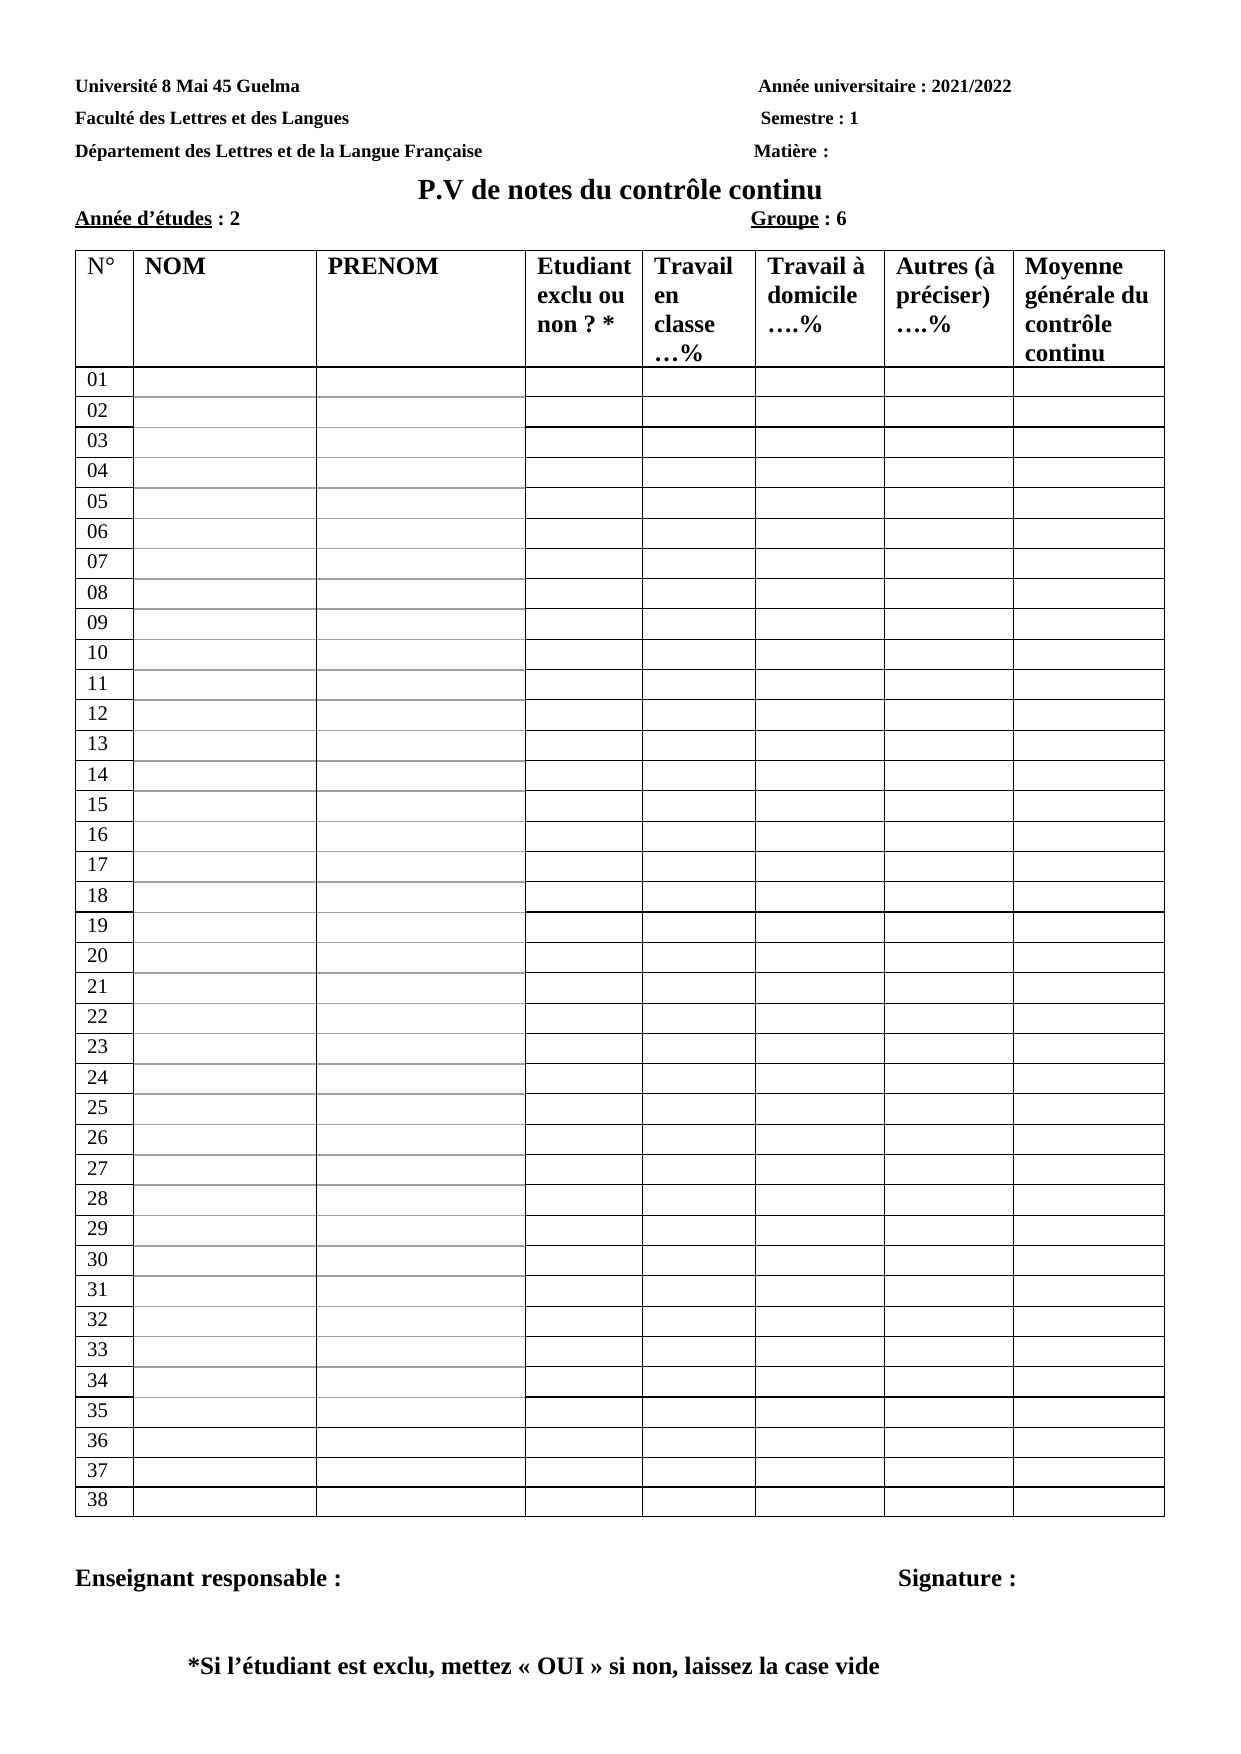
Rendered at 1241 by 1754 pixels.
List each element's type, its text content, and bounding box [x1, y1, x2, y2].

table_cell [885, 397, 1013, 426]
table_cell [643, 1307, 755, 1336]
table_cell [1014, 973, 1164, 1002]
table_cell [317, 701, 525, 729]
text Faculté des Lettres et des Langues Semestre : 1 [75, 107, 1165, 129]
table_cell [317, 428, 525, 457]
table_cell [134, 368, 316, 396]
table_cell [1014, 882, 1164, 911]
text Université 8 Mai 45 Guelma Année universitaire : 2021/2022 [75, 75, 1165, 97]
table_cell 04 [76, 458, 133, 487]
table_cell [643, 822, 755, 851]
table_cell [756, 1246, 884, 1275]
table_cell [885, 791, 1013, 821]
table_cell [885, 731, 1013, 760]
table_cell [526, 1094, 642, 1124]
table_header NOM [134, 251, 316, 366]
table_cell [1014, 1034, 1164, 1063]
table_cell [526, 700, 642, 729]
table_cell [317, 822, 525, 851]
table_cell [134, 943, 316, 972]
table_cell [526, 368, 642, 396]
table_cell [756, 1034, 884, 1063]
table_cell [885, 640, 1013, 669]
table_cell [134, 398, 316, 426]
table_cell [317, 1337, 525, 1366]
table_cell [885, 1428, 1013, 1457]
table_cell [134, 1004, 316, 1033]
table_cell [756, 731, 884, 760]
table_cell [134, 792, 316, 821]
table_cell [526, 852, 642, 881]
table_cell 33 [76, 1337, 133, 1366]
table_cell [643, 488, 755, 517]
table_cell [526, 428, 642, 457]
table_cell [1014, 1337, 1164, 1366]
table_cell [1014, 1216, 1164, 1245]
table_cell 14 [76, 761, 133, 790]
table_cell [643, 519, 755, 548]
table_cell [1014, 1155, 1164, 1184]
table_cell [526, 1064, 642, 1093]
table_cell [885, 1276, 1013, 1306]
table_header PRENOM [317, 251, 525, 366]
table_cell [885, 549, 1013, 578]
table_cell [643, 913, 755, 942]
table_cell [134, 1398, 316, 1427]
table_cell [643, 458, 755, 487]
table_cell [526, 1367, 642, 1396]
table_cell [134, 1488, 316, 1516]
table_cell [1014, 670, 1164, 699]
table_cell [885, 822, 1013, 851]
table_cell [526, 1488, 642, 1516]
table_cell [885, 761, 1013, 790]
table_cell [756, 519, 884, 548]
table_cell [756, 670, 884, 699]
table_cell [526, 458, 642, 487]
table_cell [643, 852, 755, 881]
table_cell [526, 1307, 642, 1336]
table_cell [756, 1367, 884, 1396]
table_cell 29 [76, 1216, 133, 1245]
table_cell [643, 1398, 755, 1427]
table_cell [756, 1216, 884, 1245]
table_cell [885, 1458, 1013, 1486]
table_cell [756, 761, 884, 790]
table_cell [134, 852, 316, 881]
table_cell [756, 700, 884, 729]
table_cell [317, 883, 525, 911]
table_cell [526, 943, 642, 972]
table_cell [317, 1307, 525, 1336]
table_cell [317, 1186, 525, 1214]
table_cell [885, 973, 1013, 1002]
table_cell 26 [76, 1125, 133, 1154]
table_cell [756, 1094, 884, 1124]
table_cell [134, 1186, 316, 1214]
table_cell 30 [76, 1246, 133, 1275]
table_cell 09 [76, 609, 133, 639]
table_cell [526, 519, 642, 548]
table_cell [643, 1276, 755, 1306]
table_cell [756, 1307, 884, 1336]
table_cell 08 [76, 579, 133, 608]
table_cell [885, 428, 1013, 457]
table_cell [526, 1276, 642, 1306]
table_cell [1014, 609, 1164, 639]
table_cell [1014, 1428, 1164, 1457]
table_cell [317, 1156, 525, 1184]
table_cell [526, 1004, 642, 1033]
table_cell [885, 1216, 1013, 1245]
table_cell [885, 609, 1013, 639]
table_cell [756, 640, 884, 669]
table_cell [317, 610, 525, 639]
table_cell [1014, 1185, 1164, 1214]
table_cell [885, 670, 1013, 699]
table_cell 21 [76, 973, 133, 1002]
table_cell [134, 1428, 316, 1457]
table_cell [756, 791, 884, 821]
table_cell [643, 943, 755, 972]
table_cell 32 [76, 1307, 133, 1336]
table_cell [1014, 1064, 1164, 1093]
table_cell 37 [76, 1458, 133, 1486]
table_cell [885, 1185, 1013, 1214]
table_cell [1014, 1488, 1164, 1516]
table_cell [756, 368, 884, 396]
table_cell 06 [76, 519, 133, 548]
table_cell [134, 1368, 316, 1396]
table_header Etudiant exclu ou non ? * [526, 251, 642, 366]
table_cell [134, 1125, 316, 1154]
table_cell [756, 943, 884, 972]
table_cell [885, 1064, 1013, 1093]
table_cell [885, 1488, 1013, 1516]
table_cell [526, 1216, 642, 1245]
table_cell [756, 1337, 884, 1366]
table_cell [885, 1155, 1013, 1184]
table_cell [756, 822, 884, 851]
table_cell [526, 1337, 642, 1366]
table_cell [756, 549, 884, 578]
table_cell [756, 1428, 884, 1457]
table_cell 24 [76, 1064, 133, 1093]
table_cell 01 [76, 368, 133, 396]
table_cell [317, 519, 525, 548]
table_cell 11 [76, 670, 133, 699]
table_cell [1014, 761, 1164, 790]
table_cell [643, 549, 755, 578]
table_cell 16 [76, 822, 133, 851]
table_cell [317, 731, 525, 760]
table_cell [885, 700, 1013, 729]
table_cell [885, 1337, 1013, 1366]
table_cell [643, 1064, 755, 1093]
table_cell [526, 1458, 642, 1486]
table_cell [526, 488, 642, 517]
table_cell [1014, 1458, 1164, 1486]
table_cell [134, 549, 316, 578]
table_cell 07 [76, 549, 133, 578]
table_cell [756, 882, 884, 911]
table_cell [1014, 943, 1164, 972]
table_cell [1014, 913, 1164, 942]
table_cell [526, 913, 642, 942]
table_cell 12 [76, 700, 133, 729]
table_cell [526, 1125, 642, 1154]
table_cell [134, 519, 316, 548]
table_cell [643, 1216, 755, 1245]
table_cell [134, 822, 316, 851]
table_cell 22 [76, 1004, 133, 1033]
table_cell [134, 1277, 316, 1306]
table_cell [885, 1246, 1013, 1275]
table_cell [317, 1065, 525, 1093]
table_cell [134, 610, 316, 639]
table_cell [317, 1095, 525, 1124]
table_cell [1014, 1094, 1164, 1124]
table_cell [317, 1125, 525, 1154]
table_header Autres (à préciser) ….% [885, 251, 1013, 366]
table_cell [317, 913, 525, 942]
table_header Travail à domicile ….% [756, 251, 884, 366]
table_cell [756, 397, 884, 426]
table_cell [643, 1458, 755, 1486]
table_cell [756, 488, 884, 517]
table_cell [1014, 731, 1164, 760]
table_cell [885, 1125, 1013, 1154]
table_cell 25 [76, 1094, 133, 1124]
table_cell [885, 368, 1013, 396]
table_cell [526, 1246, 642, 1275]
table_cell [317, 458, 525, 487]
table_cell [317, 943, 525, 972]
table_cell [643, 1094, 755, 1124]
table_cell [756, 579, 884, 608]
table_cell [1014, 700, 1164, 729]
text Enseignant responsable : Signature : [75, 1563, 1165, 1592]
table_header Moyenne générale du contrôle continu [1014, 251, 1164, 366]
table_cell [885, 579, 1013, 608]
table_cell [885, 943, 1013, 972]
table_cell [134, 1216, 316, 1245]
table_cell 17 [76, 852, 133, 881]
table_cell 35 [76, 1398, 133, 1427]
table_cell [756, 1064, 884, 1093]
table_cell [643, 1155, 755, 1184]
table_cell [1014, 852, 1164, 881]
table_cell [134, 1307, 316, 1336]
table_cell [134, 701, 316, 729]
table_cell [526, 1034, 642, 1063]
table_cell [317, 549, 525, 578]
table_cell [643, 1337, 755, 1366]
table_cell 18 [76, 882, 133, 911]
table_cell 13 [76, 731, 133, 760]
table_cell [643, 1246, 755, 1275]
table_cell [317, 368, 525, 396]
table_cell [526, 882, 642, 911]
table_cell [317, 1247, 525, 1275]
table_cell [885, 488, 1013, 517]
table_cell [643, 579, 755, 608]
table_cell [526, 791, 642, 821]
table_cell [526, 609, 642, 639]
table_cell [1014, 549, 1164, 578]
table_cell 27 [76, 1155, 133, 1184]
table_cell 36 [76, 1428, 133, 1457]
table_cell [756, 913, 884, 942]
table_cell [134, 762, 316, 790]
table_cell [643, 761, 755, 790]
table_cell [1014, 397, 1164, 426]
table_cell [134, 428, 316, 457]
table_cell [1014, 640, 1164, 669]
table_cell [317, 792, 525, 821]
table_cell [526, 761, 642, 790]
table_cell [756, 1398, 884, 1427]
table_cell [1014, 1367, 1164, 1396]
table_cell [134, 731, 316, 760]
table_cell [756, 428, 884, 457]
table_cell [134, 1034, 316, 1063]
table_cell [317, 398, 525, 426]
table_cell [885, 913, 1013, 942]
table_cell [526, 670, 642, 699]
table_cell [134, 913, 316, 942]
table_cell [643, 882, 755, 911]
table_cell [134, 1337, 316, 1366]
table_cell 19 [76, 913, 133, 942]
table_cell 23 [76, 1034, 133, 1063]
table_cell [526, 1155, 642, 1184]
table_cell [317, 1428, 525, 1457]
table_cell [885, 519, 1013, 548]
table_cell [317, 1277, 525, 1306]
table_cell [643, 1488, 755, 1516]
table_cell [1014, 1398, 1164, 1427]
table_cell [317, 671, 525, 699]
table_cell [317, 1398, 525, 1427]
text P.V de notes du contrôle continu [75, 172, 1165, 205]
table_cell [134, 1095, 316, 1124]
table_cell [526, 397, 642, 426]
table_cell [885, 1034, 1013, 1063]
table_cell [756, 1125, 884, 1154]
table_cell [526, 579, 642, 608]
table_cell [756, 1276, 884, 1306]
table_cell 20 [76, 943, 133, 972]
table_cell [643, 368, 755, 396]
table_cell [317, 1488, 525, 1516]
table_cell [134, 489, 316, 517]
table_cell [1014, 519, 1164, 548]
table_cell [317, 1004, 525, 1033]
table_cell 10 [76, 640, 133, 669]
table_cell [885, 458, 1013, 487]
table_cell [643, 1367, 755, 1396]
table_cell [643, 1034, 755, 1063]
table_cell [1014, 488, 1164, 517]
table_cell [756, 1488, 884, 1516]
table_cell [643, 428, 755, 457]
table_cell [885, 1367, 1013, 1396]
table_cell [756, 852, 884, 881]
table_cell [756, 973, 884, 1002]
table_cell [134, 1458, 316, 1486]
table_cell [134, 640, 316, 669]
table_cell 34 [76, 1367, 133, 1396]
table_cell [526, 549, 642, 578]
table_cell [643, 791, 755, 821]
table_cell [885, 1094, 1013, 1124]
table_cell [643, 609, 755, 639]
table_cell 05 [76, 488, 133, 517]
table_cell [317, 852, 525, 881]
table_cell [134, 1065, 316, 1093]
table_cell [1014, 822, 1164, 851]
table_cell [317, 1368, 525, 1396]
table_cell 15 [76, 791, 133, 821]
table_cell [1014, 791, 1164, 821]
table_cell [885, 882, 1013, 911]
table_cell [885, 852, 1013, 881]
table_cell [1014, 1276, 1164, 1306]
table_cell [526, 973, 642, 1002]
table_cell [756, 609, 884, 639]
table_header Travail en classe …% [643, 251, 755, 366]
table_cell [134, 974, 316, 1002]
table_cell [1014, 1004, 1164, 1033]
table_cell [643, 1428, 755, 1457]
table_cell [756, 1155, 884, 1184]
table_cell [1014, 1125, 1164, 1154]
table_cell [643, 1125, 755, 1154]
table_cell [643, 640, 755, 669]
table_cell [643, 731, 755, 760]
table_cell [526, 640, 642, 669]
table_cell [134, 883, 316, 911]
table_cell [643, 1004, 755, 1033]
table_cell [1014, 368, 1164, 396]
table_cell [134, 1247, 316, 1275]
table_cell [317, 974, 525, 1002]
text Année d’études : 2 Groupe : 6 [75, 205, 1165, 229]
table_cell 02 [76, 397, 133, 426]
table_cell [134, 458, 316, 487]
table_header N° [76, 251, 133, 366]
table_cell [317, 762, 525, 790]
table_cell [643, 397, 755, 426]
table_cell [885, 1004, 1013, 1033]
table_cell [317, 489, 525, 517]
table_cell [134, 671, 316, 699]
table_cell 28 [76, 1185, 133, 1214]
table_cell [526, 1185, 642, 1214]
table_cell [643, 700, 755, 729]
table_cell [526, 1398, 642, 1427]
table_cell [134, 580, 316, 608]
table_cell [317, 1034, 525, 1063]
table_cell [134, 1156, 316, 1184]
table_cell 03 [76, 428, 133, 457]
table_cell [1014, 1307, 1164, 1336]
table_cell [317, 1216, 525, 1245]
table_cell [317, 580, 525, 608]
table_cell [1014, 428, 1164, 457]
table_cell [1014, 458, 1164, 487]
table_cell [1014, 1246, 1164, 1275]
table_cell [756, 1185, 884, 1214]
table_cell [643, 670, 755, 699]
table_cell [643, 1185, 755, 1214]
table_cell [756, 1458, 884, 1486]
table_cell [885, 1307, 1013, 1336]
text Département des Lettres et de la Langue Française Matière : [75, 139, 1165, 161]
table_cell [526, 1428, 642, 1457]
table_cell [643, 973, 755, 1002]
table_cell 38 [76, 1488, 133, 1516]
table_cell [756, 458, 884, 487]
table_cell [885, 1398, 1013, 1427]
table_cell [317, 640, 525, 669]
table_cell [526, 731, 642, 760]
table_cell 31 [76, 1276, 133, 1306]
table_cell [1014, 579, 1164, 608]
table_cell [317, 1458, 525, 1486]
table_cell [526, 822, 642, 851]
table_cell [756, 1004, 884, 1033]
